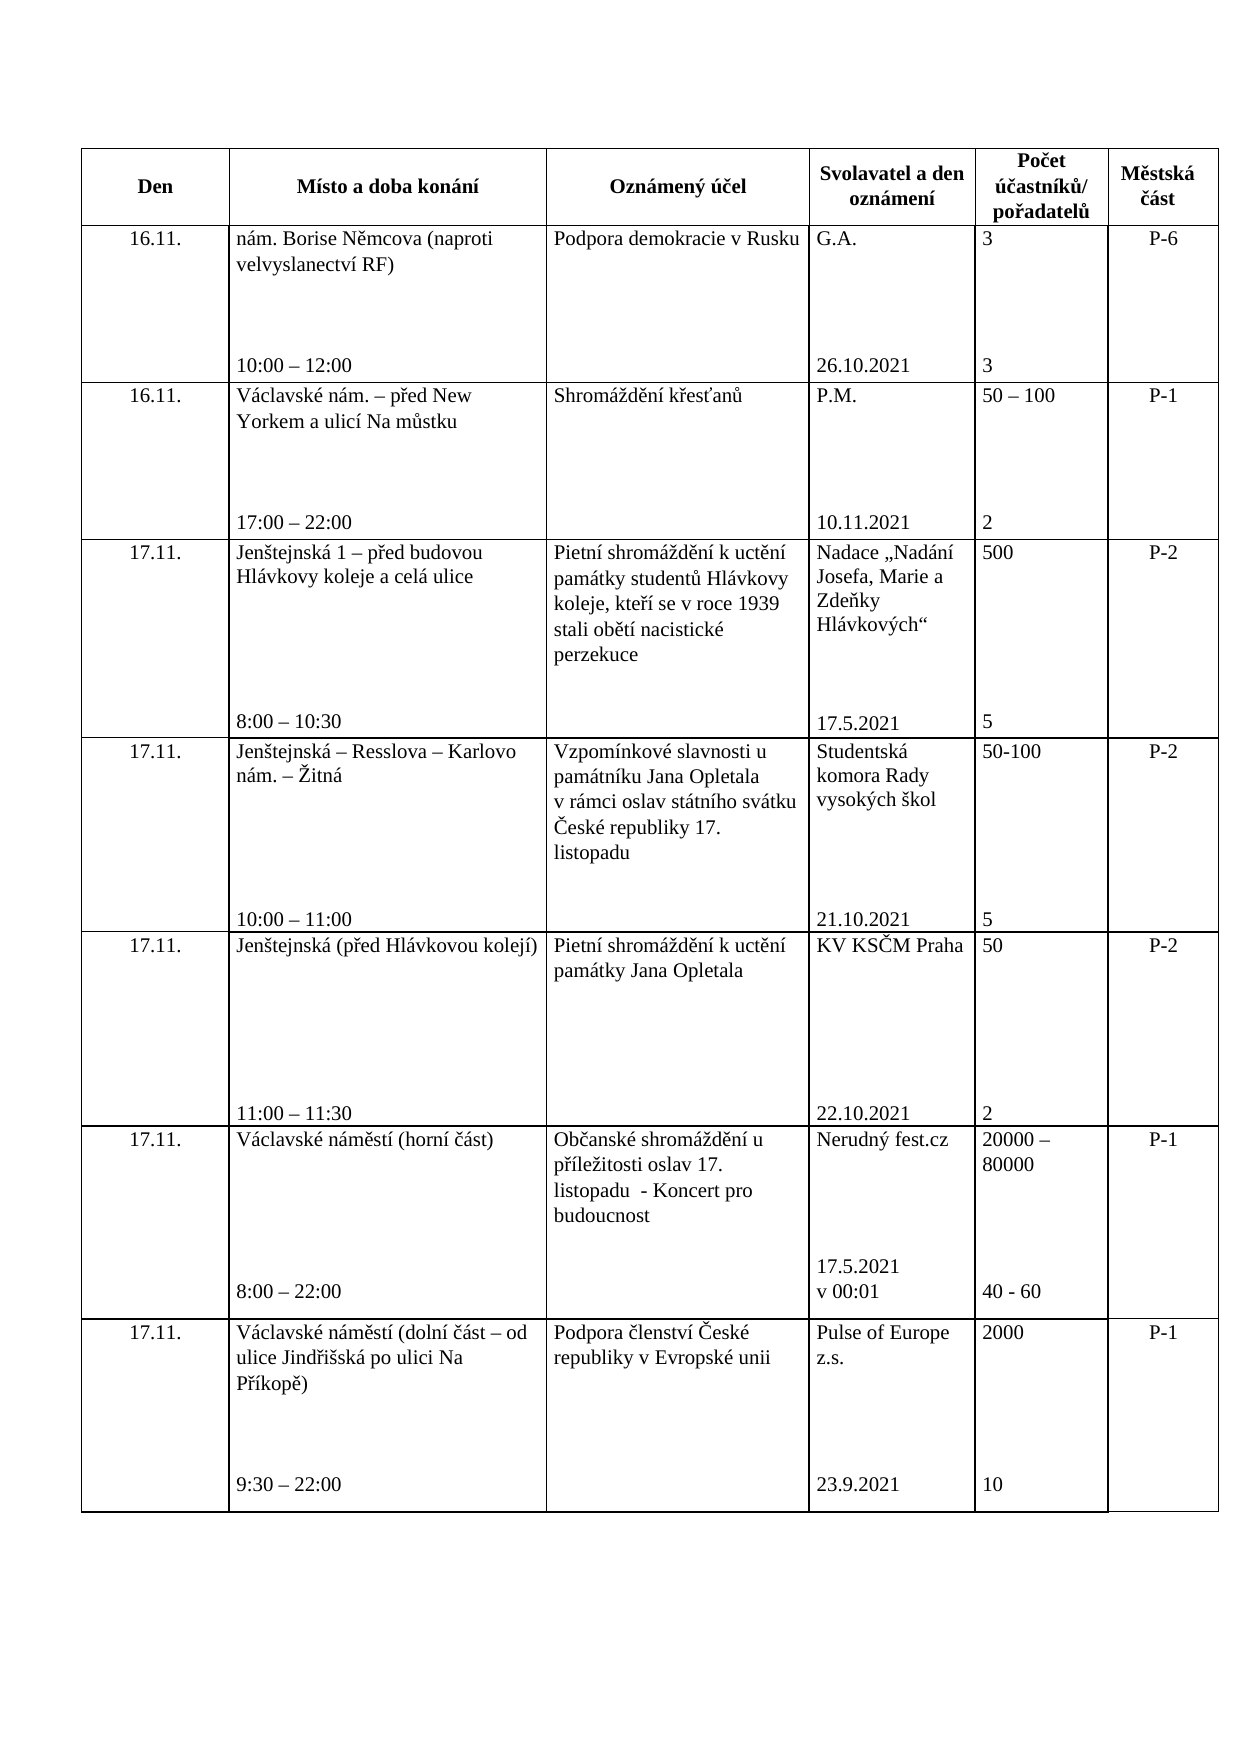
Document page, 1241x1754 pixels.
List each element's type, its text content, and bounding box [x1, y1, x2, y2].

table_cell Václavské nám. – před New Yorkem a ulicí Na můstku 17:00 – 22:00 [230, 383, 546, 539]
table_cell P.M. 10.11.2021 [810, 383, 974, 539]
table_cell Shromáždění křesťanů [547, 383, 808, 539]
table_cell 17.11. [82, 1127, 228, 1318]
table_cell Pulse of Europe z.s. 23.9.2021 [810, 1320, 974, 1511]
table_cell 17.11. [82, 1320, 228, 1511]
table_cell Jenštejnská 1 – před budovou Hlávkovy koleje a celá ulice 8:00 – 10:30 [230, 540, 546, 737]
table_cell 20000 – 80000 40 - 60 [976, 1127, 1107, 1318]
table_cell 16.11. [82, 226, 228, 382]
table_cell P-1 [1109, 1319, 1218, 1511]
table_cell 500 5 [976, 540, 1107, 737]
table_cell P-6 [1109, 226, 1218, 382]
table_cell P-1 [1109, 383, 1218, 539]
table_cell Podpora demokracie v Rusku [547, 226, 808, 382]
table_cell Václavské náměstí (dolní část – od ulice Jindřišská po ulici Na Příkopě) 9:30 – 22:00 [230, 1320, 546, 1511]
table_cell 50 2 [976, 933, 1107, 1125]
table_header Počet účastníků/ pořadatelů [976, 149, 1108, 225]
table_cell 50-100 5 [976, 739, 1107, 931]
table_cell Podpora členství České republiky v Evropské unii [547, 1320, 808, 1511]
table_header Oznámený účel [547, 149, 809, 225]
table_cell Nadace „Nadání Josefa, Marie a Zdeňky Hlávkových“ 17.5.2021 [810, 540, 974, 737]
table_cell 16.11. [82, 383, 228, 539]
table_header Svolavatel a den oznámení [810, 149, 975, 225]
table_cell Jenštejnská – Resslova – Karlovo nám. – Žitná 10:00 – 11:00 [230, 739, 546, 931]
table_cell 2000 10 [976, 1320, 1107, 1511]
table_cell 17.11. [82, 540, 228, 737]
table_cell 50 – 100 2 [976, 383, 1107, 539]
table_cell G.A. 26.10.2021 [810, 226, 974, 382]
table_cell Studentská komora Rady vysokých škol 21.10.2021 [810, 739, 974, 931]
table_header Místo a doba konání [230, 149, 546, 225]
table_cell Pietní shromáždění k uctění památky Jana Opletala [547, 933, 808, 1125]
table_cell Jenštejnská (před Hlávkovou kolejí) 11:00 – 11:30 [230, 933, 546, 1125]
table_header Městská část [1109, 149, 1218, 225]
table_cell P-2 [1109, 933, 1218, 1125]
table_cell P-2 [1109, 739, 1218, 931]
table_header Den [82, 149, 229, 225]
table_cell KV KSČM Praha 22.10.2021 [810, 933, 974, 1125]
table_cell 3 3 [976, 226, 1107, 382]
table_cell P-2 [1109, 540, 1218, 737]
table_cell Vzpomínkové slavnosti u památníku Jana Opletala v rámci oslav státního svátku České republiky 17. listopadu [547, 739, 808, 931]
table_cell 17.11. [82, 738, 228, 931]
table_cell Občanské shromáždění u příležitosti oslav 17. listopadu - Koncert pro budoucnost [547, 1127, 808, 1318]
table_cell Václavské náměstí (horní část) 8:00 – 22:00 [230, 1127, 546, 1318]
table_cell nám. Borise Němcova (naproti velvyslanectví RF) 10:00 – 12:00 [230, 226, 546, 382]
table_cell Nerudný fest.cz 17.5.2021 v 00:01 [810, 1127, 974, 1318]
table_cell Pietní shromáždění k uctění památky studentů Hlávkovy koleje, kteří se v roce 1939 stali obětí nacistické perzekuce [547, 540, 808, 737]
table_cell 17.11. [82, 932, 228, 1125]
table_cell P-1 [1109, 1127, 1218, 1318]
